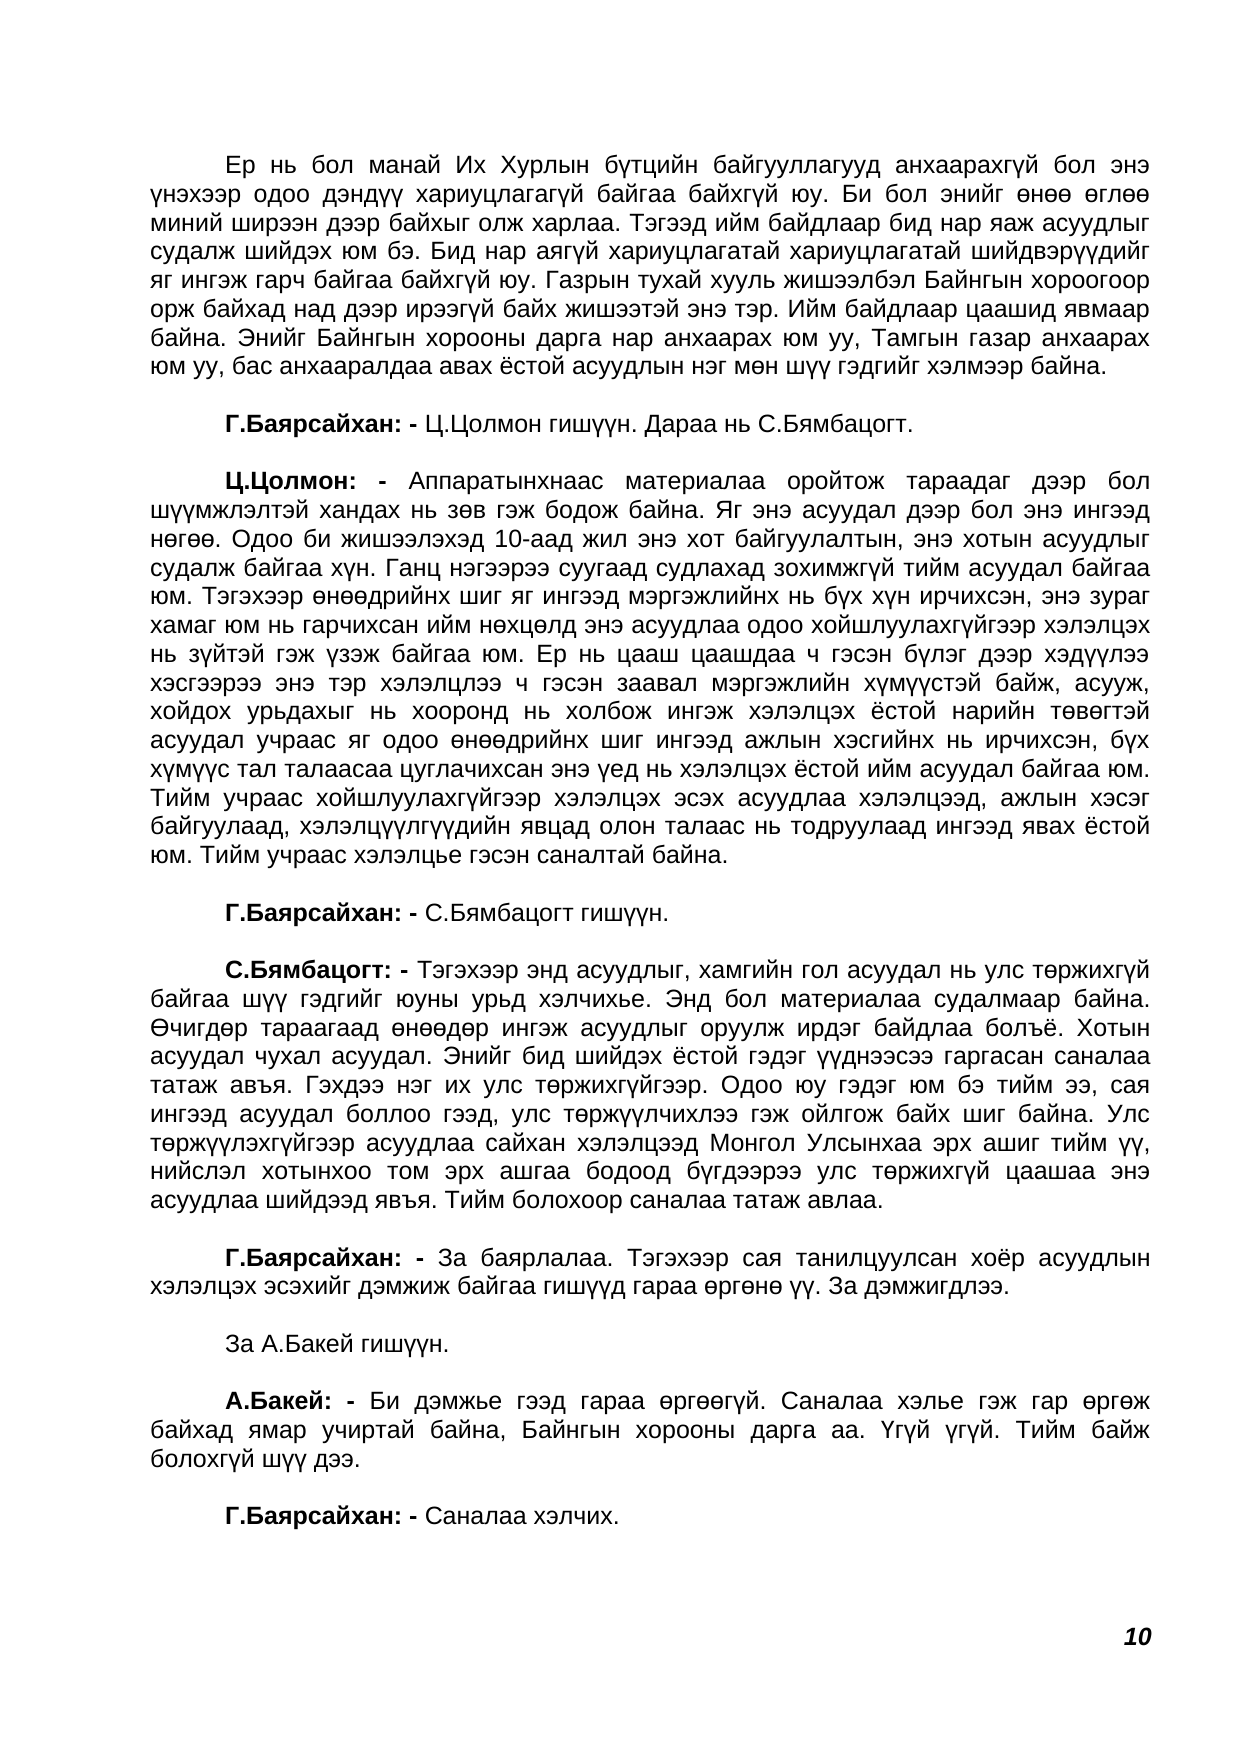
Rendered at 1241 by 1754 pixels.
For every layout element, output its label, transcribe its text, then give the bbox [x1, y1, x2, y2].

text Г.Баярсайхан: - Ц.Цолмон гишүүн. Дараа нь С.Бямбацогт. [150, 409, 1151, 437]
text Ц.Цолмон: - Аппаратынхнаас материалаа оройтож тараадаг дээр бол шүүмжлэлтэй хандах нь зөв гэж бодож байна. Яг энэ асуудал дээр бол энэ ингээд нөгөө. Одоо би жишээлэхэд 10-аад жил энэ хот байгуулалтын, энэ хотын асуудлыг судалж байгаа хүн. Ганц нэгээрээ суугаад судлахад зохимжгүй тийм асуудал байгаа юм. Тэгэхээр өнөөдрийнх шиг яг ингээд мэргэжлийнх нь бүх хүн ирчихсэн, энэ зураг хамаг юм нь гарчихсан ийм нөхцөлд энэ асуудлаа одоо хойшлуулахгүйгээр хэлэлцэх нь зүйтэй гэж үзэж байгаа юм. Ер нь цааш цаашдаа ч гэсэн бүлэг дээр хэдүүлээ хэсгээрээ энэ тэр хэлэлцлээ ч гэсэн заавал мэргэжлийн хүмүүстэй байж, асууж, хойдох урьдахыг нь хооронд нь холбож ингэж хэлэлцэх ёстой нарийн төвөгтэй асуудал учраас яг одоо өнөөдрийнх шиг ингээд ажлын хэсгийнх нь ирчихсэн, бүх хүмүүс тал талаасаа цуглачихсан энэ үед нь хэлэлцэх ёстой ийм асуудал байгаа юм. Тийм учраас хойшлуулахгүйгээр хэлэлцэх эсэх асуудлаа хэлэлцээд, ажлын хэсэг байгуулаад, хэлэлцүүлгүүдийн явцад олон талаас нь тодруулаад ингээд явах ёстой юм. Тийм учраас хэлэлцье гэсэн саналтай байна. [150, 466, 1151, 869]
text С.Бямбацогт: - Тэгэхээр энд асуудлыг, хамгийн гол асуудал нь улс төржихгүй байгаа шүү гэдгийг юуны урьд хэлчихье. Энд бол материалаа судалмаар байна. Өчигдөр тараагаад өнөөдөр ингэж асуудлыг оруулж ирдэг байдлаа болъё. Хотын асуудал чухал асуудал. Энийг бид шийдэх ёстой гэдэг үүднээсээ гаргасан саналаа татаж авъя. Гэхдээ нэг их улс төржихгүйгээр. Одоо юу гэдэг юм бэ тийм ээ, сая ингээд асуудал боллоо гээд, улс төржүүлчихлээ гэж ойлгож байх шиг байна. Улс төржүүлэхгүйгээр асуудлаа сайхан хэлэлцээд Монгол Улсынхаа эрх ашиг тийм үү, нийслэл хотынхоо том эрх ашгаа бодоод бүгдээрээ улс төржихгүй цаашаа энэ асуудлаа шийдээд явъя. Тийм болохоор саналаа татаж авлаа. [150, 955, 1151, 1214]
text Г.Баярсайхан: - За баярлалаа. Тэгэхээр сая танилцуулсан хоёр асуудлын хэлэлцэх эсэхийг дэмжиж байгаа гишүүд гараа өргөнө үү. За дэмжигдлээ. [150, 1242, 1151, 1300]
text Г.Баярсайхан: - С.Бямбацогт гишүүн. [150, 897, 1151, 926]
text Ер нь бол манай Их Хурлын бүтцийн байгууллагууд анхаарахгүй бол энэ үнэхээр одоо дэндүү хариуцлагагүй байгаа байхгүй юу. Би бол энийг өнөө өглөө миний ширээн дээр байхыг олж харлаа. Тэгээд ийм байдлаар бид нар яаж асуудлыг судалж шийдэх юм бэ. Бид нар аягүй хариуцлагатай хариуцлагатай шийдвэрүүдийг яг ингэж гарч байгаа байхгүй юу. Газрын тухай хууль жишээлбэл Байнгын хороогоор орж байхад над дээр ирээгүй байх жишээтэй энэ тэр. Ийм байдлаар цаашид явмаар байна. Энийг Байнгын хорооны дарга нар анхаарах юм уу, Тамгын газар анхаарах юм уу, бас анхааралдаа авах ёстой асуудлын нэг мөн шүү гэдгийг хэлмээр байна. [150, 150, 1151, 380]
text Г.Баярсайхан: - Саналаа хэлчих. [150, 1501, 1151, 1530]
text За А.Бакей гишүүн. [150, 1329, 1151, 1357]
text А.Бакей: - Би дэмжье гээд гараа өргөөгүй. Саналаа хэлье гэж гар өргөж байхад ямар учиртай байна, Байнгын хорооны дарга аа. Үгүй үгүй. Тийм байж болохгүй шүү дээ. [150, 1386, 1151, 1472]
